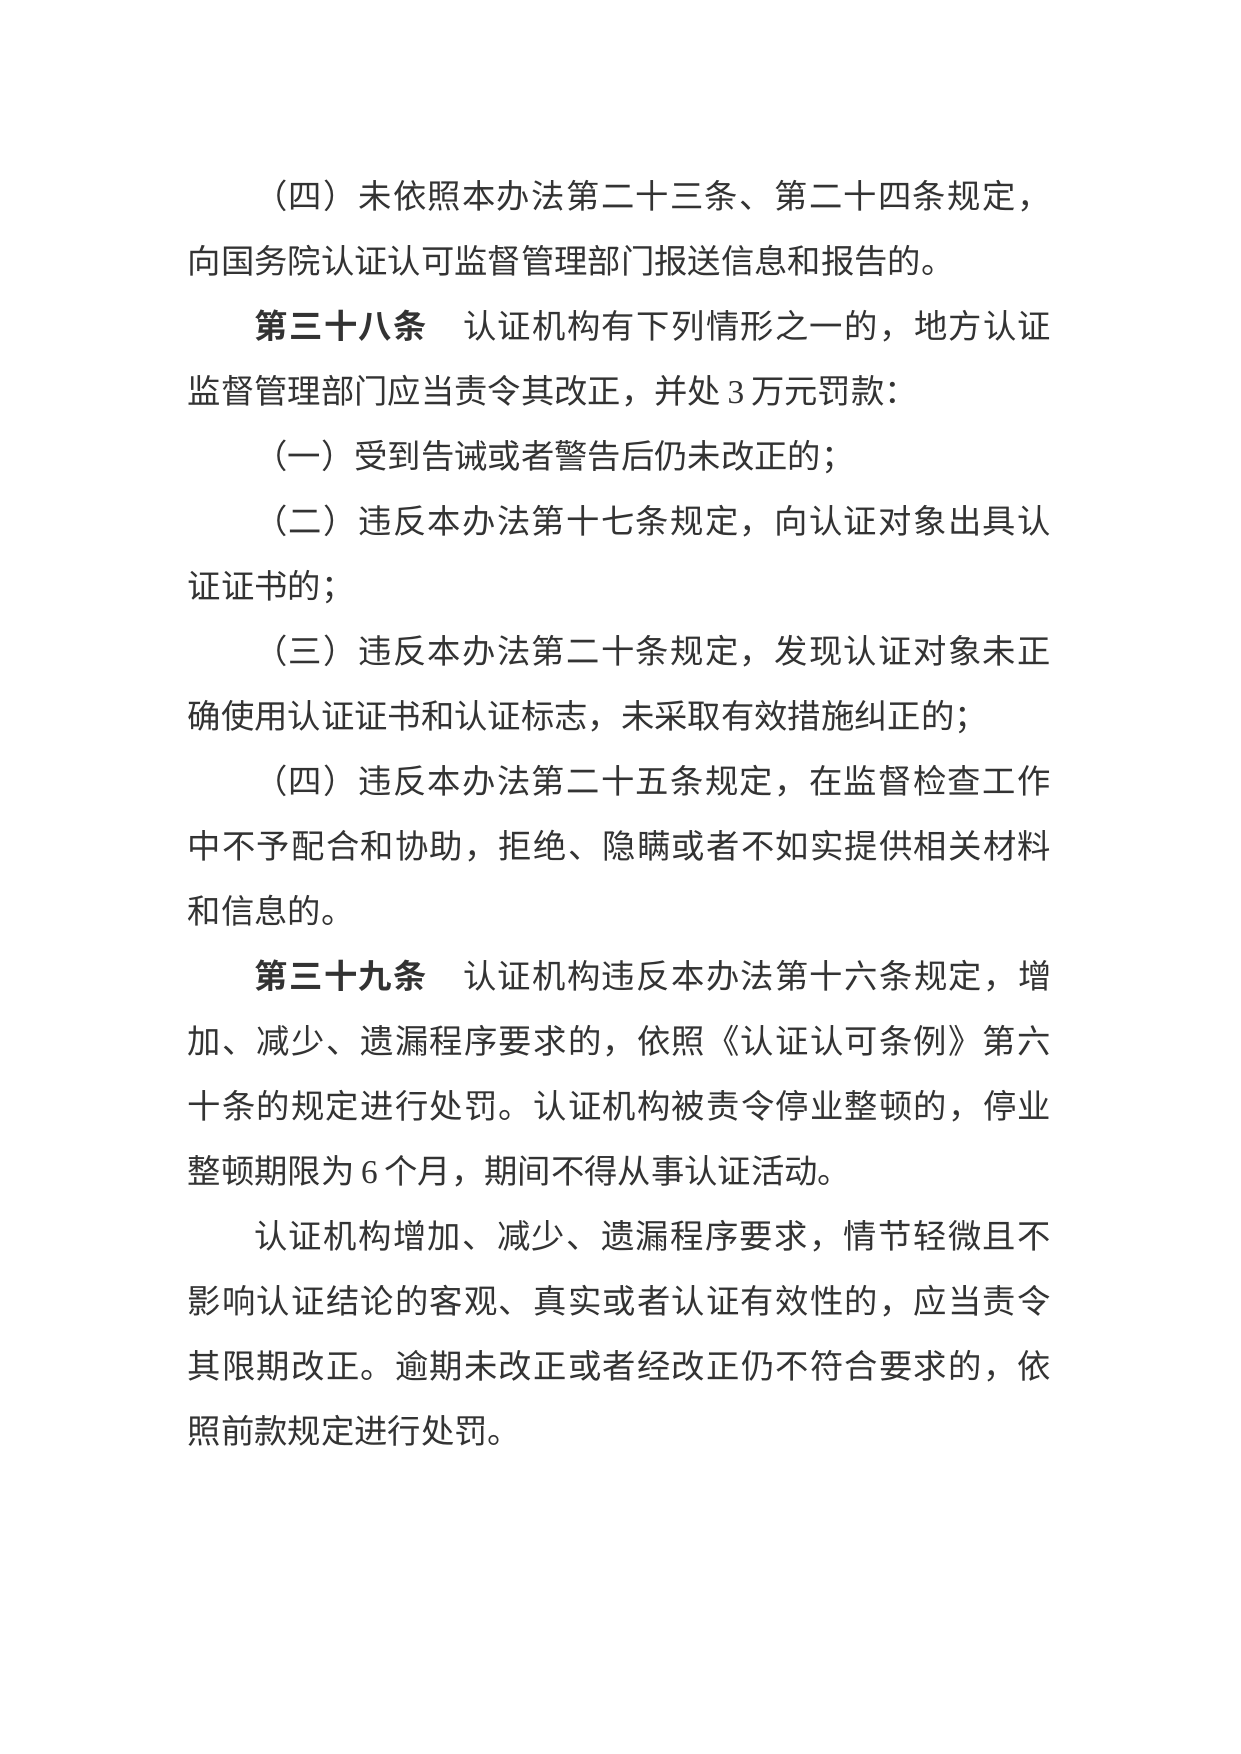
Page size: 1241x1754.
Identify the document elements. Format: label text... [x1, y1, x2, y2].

text （四）未依照本办法第二十三条、第二十四条规定，向国务院认证认可监督管理部门报送信息和报告的。 [187, 162, 1053, 292]
text 第三十八条 认证机构有下列情形之一的，地方认证监督管理部门应当责令其改正，并处3万元罚款： [187, 292, 1053, 422]
text 第三十九条 认证机构违反本办法第十六条规定，增加、减少、遗漏程序要求的，依照《认证认可条例》第六十条的规定进行处罚。认证机构被责令停业整顿的，停业整顿期限为6个月，期间不得从事认证活动。 [187, 942, 1053, 1202]
text 认证机构增加、减少、遗漏程序要求，情节轻微且不影响认证结论的客观、真实或者认证有效性的，应当责令其限期改正。逾期未改正或者经改正仍不符合要求的，依照前款规定进行处罚。 [187, 1202, 1053, 1462]
text （一）受到告诫或者警告后仍未改正的； [187, 422, 1053, 487]
text （三）违反本办法第二十条规定，发现认证对象未正确使用认证证书和认证标志，未采取有效措施纠正的； [187, 617, 1053, 747]
text （四）违反本办法第二十五条规定，在监督检查工作中不予配合和协助，拒绝、隐瞒或者不如实提供相关材料和信息的。 [187, 747, 1053, 942]
text （二）违反本办法第十七条规定，向认证对象出具认证证书的； [187, 487, 1053, 617]
